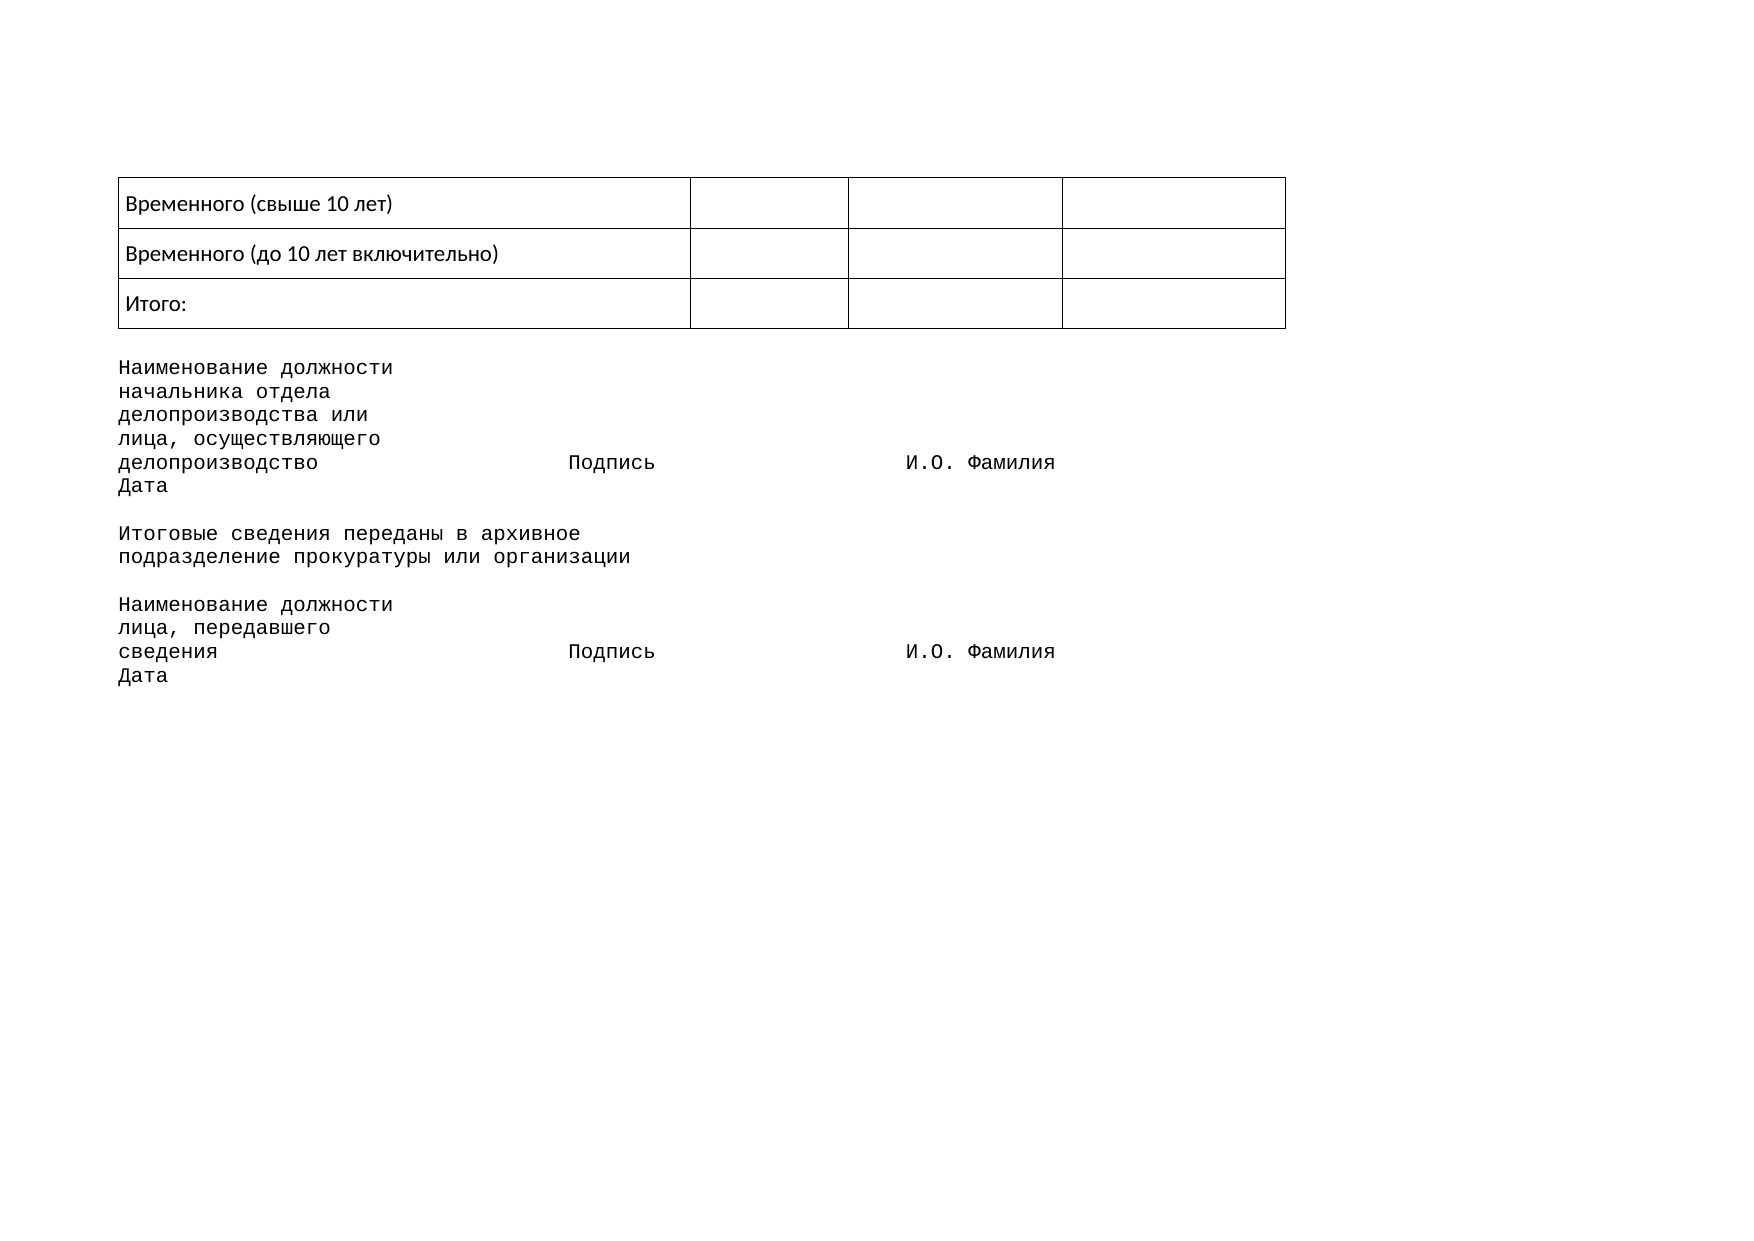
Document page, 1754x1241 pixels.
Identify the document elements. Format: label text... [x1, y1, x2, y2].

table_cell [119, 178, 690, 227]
text сведения Подпись И.О. Фамилия [118, 641, 1636, 664]
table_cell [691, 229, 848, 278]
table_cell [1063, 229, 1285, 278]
text Наименование должности [118, 357, 1636, 381]
text Дата [118, 664, 1636, 688]
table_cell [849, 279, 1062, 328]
text делопроизводство Подпись И.О. Фамилия [118, 452, 1636, 475]
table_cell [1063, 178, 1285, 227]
text лица, передавшего [118, 617, 1636, 641]
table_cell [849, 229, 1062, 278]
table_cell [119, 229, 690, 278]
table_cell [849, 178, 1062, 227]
text подразделение прокуратуры или организации [118, 546, 1636, 570]
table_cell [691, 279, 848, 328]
text начальника отдела [118, 381, 1636, 404]
text делопроизводства или [118, 404, 1636, 428]
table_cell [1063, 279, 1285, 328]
text Итоговые сведения переданы в архивное [118, 523, 1636, 546]
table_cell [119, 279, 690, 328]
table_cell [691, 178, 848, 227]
text лица, осуществляющего [118, 428, 1636, 452]
text Дата [118, 475, 1636, 499]
text Наименование должности [118, 594, 1636, 617]
